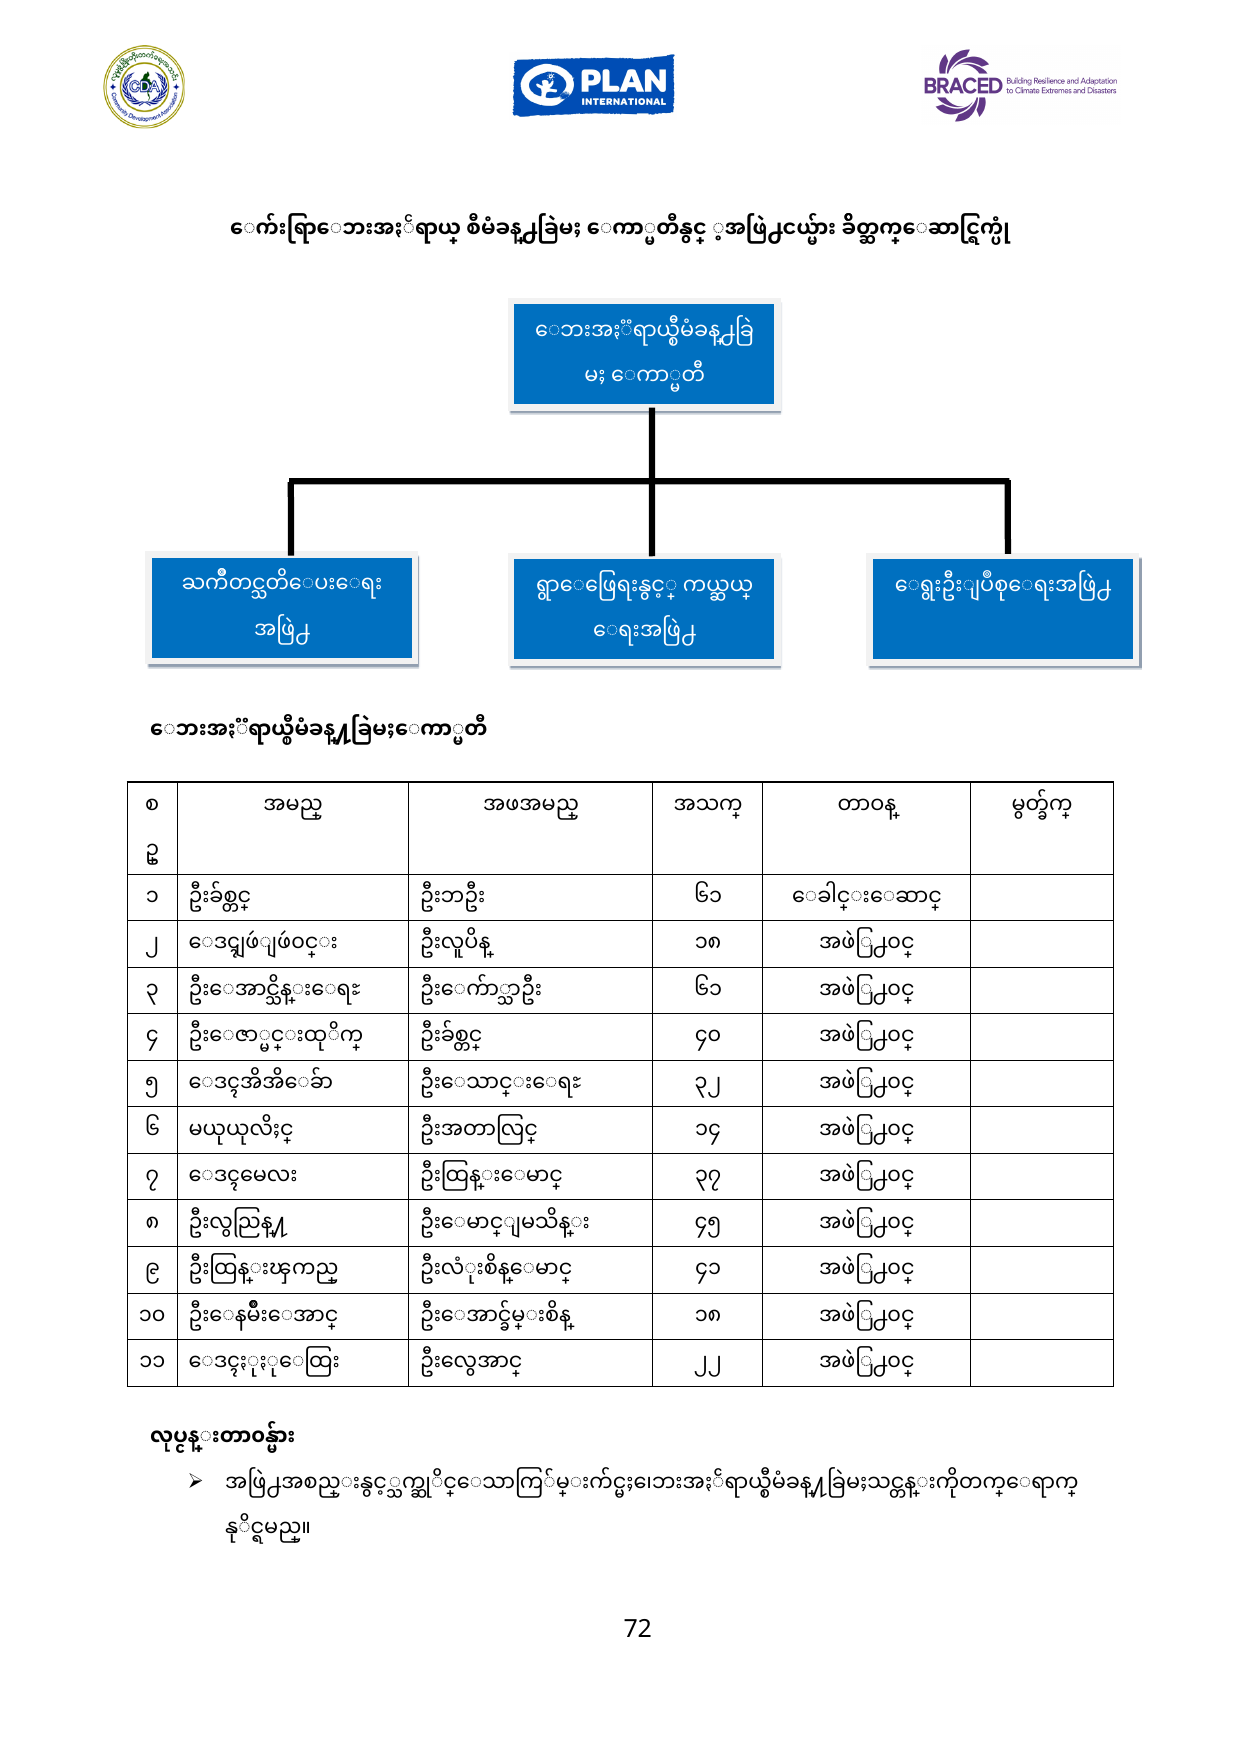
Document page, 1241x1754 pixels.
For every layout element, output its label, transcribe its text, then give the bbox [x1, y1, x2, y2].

table_cell ၆၁ [653, 875, 762, 920]
table_cell ၁၄ [653, 1107, 762, 1153]
table_cell အဖဲြ႕၀င္ [763, 1061, 970, 1106]
table_cell ဦးေဇာ္မင္းထုိက္ [178, 1014, 408, 1060]
table_cell ဦးခ်စ္တင္ [178, 875, 408, 920]
table_cell ဦးလံုးစိန္ေမာင္ [409, 1247, 652, 1292]
table_cell ဦးေနမ်ိဳးေအာင္ [178, 1294, 408, 1339]
text လုပ္ငန္းတာ၀န္မ်ား [150, 1387, 1090, 1461]
table_cell [971, 1154, 1113, 1199]
table_cell ဦးအတာလြင္ [409, 1107, 652, 1153]
table_cell ၃၇ [653, 1154, 762, 1199]
table_cell [971, 968, 1113, 1013]
table_cell ၂ [128, 921, 177, 967]
table_header အဖအမည္ [409, 783, 652, 873]
table_cell [971, 1014, 1113, 1060]
table_cell ဦးေအာင္သိန္းေရႊ [178, 968, 408, 1013]
table_cell အဖဲြ႕၀င္ [763, 1340, 970, 1386]
picture [509, 52, 678, 120]
table_cell ၂၂ [653, 1340, 762, 1386]
table_cell ၉ [128, 1247, 177, 1292]
table_cell ၁၀ [128, 1294, 177, 1339]
table_cell [971, 1294, 1113, 1339]
table_cell ဦးေအာင္ခ်မ္းစိန္ [409, 1294, 652, 1339]
table_cell အဖဲြ႕၀င္ [763, 1247, 970, 1292]
list အဖြဲ႕အစည္းနွင့္သက္ဆုိင္ေသာကြ်မ္းက်င္မႈ၊ေဘးအႏၲရာယ္စီမံခန္႔ခြဲမႈသင္တန္းကိုတက္ေရာက္နုိင္ရမည္။ [187, 1461, 1090, 1552]
table_cell ေဒၚျဖဴျဖဴ၀င္း [178, 921, 408, 967]
text ေက်းရြာေဘးအႏၲရာယ္ စီမံခန္႕ခြဲမႈ ေကာ္မတီနွင္ ့အဖြဲ႕ငယ္မ်ား ခ်ိတ္ဆက္ေဆာင္ရြက္ပုံ [150, 207, 1090, 252]
table_cell ၄၁ [653, 1247, 762, 1292]
table_cell ဦးထြန္းေမာင္ [409, 1154, 652, 1199]
table_cell ဦးလွေအာင္ [409, 1340, 652, 1386]
text ေဘးအႏၱရာယ္စီမံခန္႔ခြဲမႈေကာ္မတီ [150, 707, 1090, 753]
picture [103, 45, 185, 129]
table_cell ဦးလွညြန္႔ [178, 1200, 408, 1246]
table_cell [971, 1107, 1113, 1153]
table_cell ဦးေမာင္ျမသိန္း [409, 1200, 652, 1246]
table_cell ေဒၚအိအိေခ်ာ [178, 1061, 408, 1106]
table_cell အဖဲြ႕၀င္ [763, 1200, 970, 1246]
table_cell ဦးေသာင္းေရႊ [409, 1061, 652, 1106]
table_header စဥ္ [128, 783, 177, 873]
table_cell ၁၈ [653, 1294, 762, 1339]
table_header မွတ္ခ်က္ [971, 783, 1113, 873]
table_cell [971, 921, 1113, 967]
table_cell ဦးလူပိန္ [409, 921, 652, 967]
table_header အမည္ [178, 783, 408, 873]
table_cell [971, 1340, 1113, 1386]
table_cell ေဒၚမေလး [178, 1154, 408, 1199]
table_cell အဖဲြ႕၀င္ [763, 1154, 970, 1199]
table_cell အဖဲြ႕၀င္ [763, 921, 970, 967]
table_cell ၄ [128, 1014, 177, 1060]
table_cell အဖဲြ႕၀င္ [763, 1014, 970, 1060]
table_cell ၃ [128, 968, 177, 1013]
table_cell ဦးဘဦး [409, 875, 652, 920]
table_cell ဦးထြန္းၾကည္ [178, 1247, 408, 1292]
picture [920, 45, 1122, 125]
table_cell ၅ [128, 1061, 177, 1106]
table_cell ၆ [128, 1107, 177, 1153]
table_cell ဦးေက်ာ္သာဦး [409, 968, 652, 1013]
table_cell [971, 875, 1113, 920]
table_cell ၁၁ [128, 1340, 177, 1386]
table_cell ၈ [128, 1200, 177, 1246]
table_cell ၄၅ [653, 1200, 762, 1246]
table_cell ၁ [128, 875, 177, 920]
table_cell ေခါင္းေဆာင္ [763, 875, 970, 920]
table_cell [971, 1247, 1113, 1292]
table_header တာဝန္ [763, 783, 970, 873]
table_cell မယုယုလိႈင္ [178, 1107, 408, 1153]
table_cell ၃၂ [653, 1061, 762, 1106]
table_cell ၇ [128, 1154, 177, 1199]
table_cell ၄၀ [653, 1014, 762, 1060]
table_cell ၁၈ [653, 921, 762, 967]
table_cell ေဒၚႏုႏုေထြး [178, 1340, 408, 1386]
table_cell အဖဲြ႕၀င္ [763, 1294, 970, 1339]
table_cell ၆၁ [653, 968, 762, 1013]
table_cell အဖဲြ႕၀င္ [763, 1107, 970, 1153]
table_cell [971, 1061, 1113, 1106]
table_cell အဖဲြ႕၀င္ [763, 968, 970, 1013]
table_cell ဦးခ်စ္တင္ [409, 1014, 652, 1060]
table_header အသက္ [653, 783, 762, 873]
table_cell [971, 1200, 1113, 1246]
